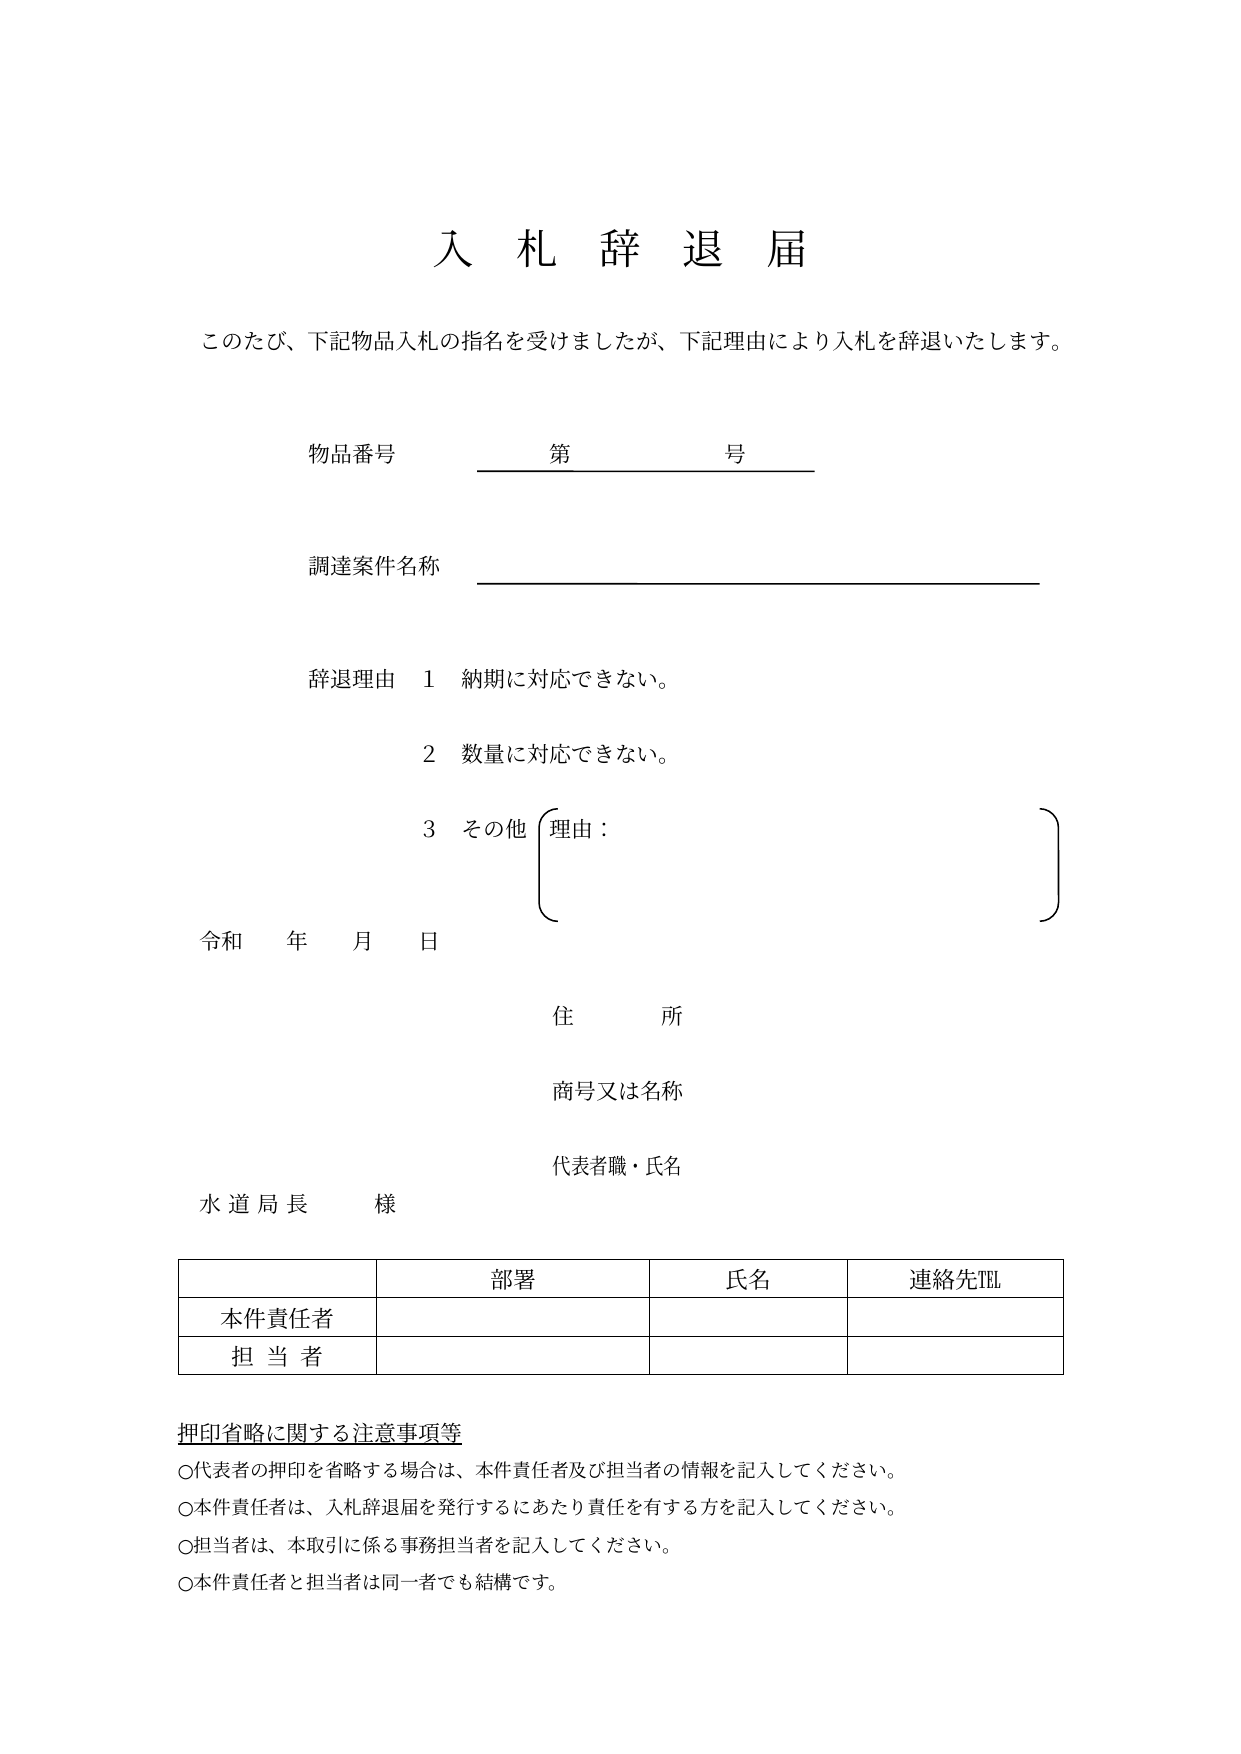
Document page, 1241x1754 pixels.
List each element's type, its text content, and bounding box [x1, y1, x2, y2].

table_cell [650, 1337, 847, 1374]
table_header [179, 1260, 376, 1297]
table_cell 本件責任者 [179, 1298, 376, 1336]
text ３ その他 理由： [540, 809, 1057, 846]
text 代表者職・氏名 [552, 1146, 1063, 1184]
table_cell [848, 1337, 1063, 1374]
text 物品番号 第 号 [308, 434, 1063, 471]
text 令和 年 月 日 [199, 921, 1063, 959]
text ○本件責任者と担当者は同一者でも結構です。 [177, 1563, 1063, 1600]
table_header 連絡先℡ [848, 1260, 1063, 1297]
table_header 部署 [377, 1260, 649, 1297]
table_cell [650, 1298, 847, 1336]
text 辞退理由 １ 納期に対応できない。 [308, 659, 1063, 696]
table_cell 担 当 者 [179, 1337, 376, 1374]
text 入 札 辞 退 届 [177, 209, 1063, 284]
text ○本件責任者は、入札辞退届を発行するにあたり責任を有する方を記入してください。 [177, 1488, 1063, 1525]
text 商号又は名称 [552, 1071, 1063, 1109]
table_cell [377, 1298, 649, 1336]
text ２ 数量に対応できない。 [418, 734, 1063, 771]
text 調達案件名称 [308, 546, 1063, 584]
text 水道局長 様 [199, 1184, 1063, 1221]
text 住 所 [552, 996, 1063, 1034]
text このたび、下記物品入札の指名を受けましたが、下記理由により入札を辞退いたします。 [199, 321, 1063, 359]
table_cell [377, 1337, 649, 1374]
text ３ その他 理由： [418, 809, 549, 846]
text ○担当者は、本取引に係る事務担当者を記入してください。 [177, 1525, 1063, 1563]
text ○代表者の押印を省略する場合は、本件責任者及び担当者の情報を記入してください。 [177, 1450, 1063, 1488]
text 押印省略に関する注意事項等 [177, 1413, 1063, 1450]
table_header 氏名 [650, 1260, 847, 1297]
table_cell [848, 1298, 1063, 1336]
